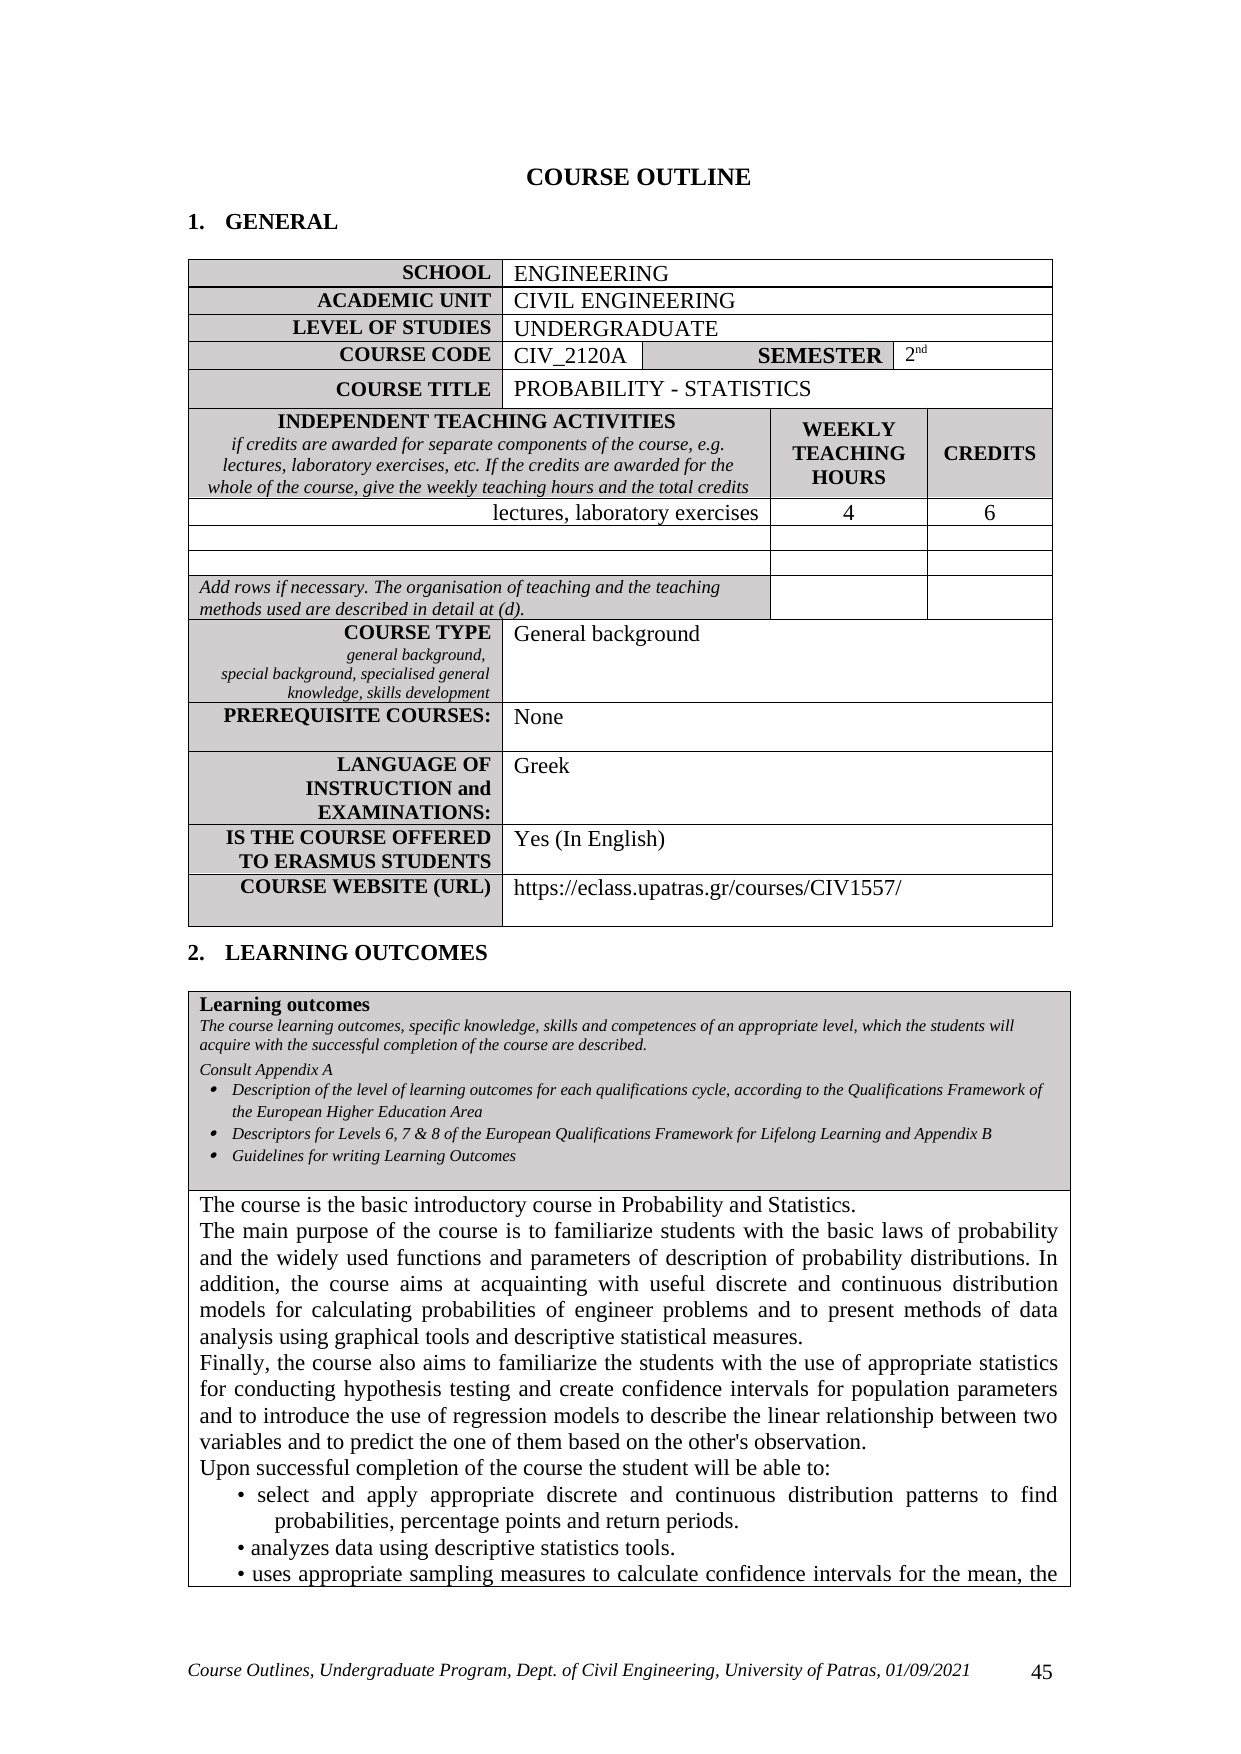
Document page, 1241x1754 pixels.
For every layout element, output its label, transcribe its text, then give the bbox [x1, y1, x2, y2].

table_cell 2nd [894, 342, 1052, 369]
table_cell WEEKLY TEACHING HOURS [771, 409, 927, 497]
table_cell COURSE TITLE [189, 370, 502, 408]
table_cell Probability - Statistics [503, 370, 1052, 408]
table_cell CIV_2120Α [503, 342, 642, 369]
table_cell [189, 551, 770, 575]
table_cell [928, 551, 1052, 575]
table_cell LANGUAGE OF INSTRUCTION and EXAMINATIONS: [189, 752, 502, 824]
table_cell IS THE COURSE OFFERED TO ERASMUS STUDENTS [189, 825, 502, 873]
table_cell CREDITS [928, 409, 1052, 497]
table_cell Greek [503, 752, 1052, 824]
table_cell 4 [771, 499, 927, 525]
table_cell [189, 526, 770, 550]
table_cell Add rows if necessary. The organisation of teaching and the teaching methods used are described in detail at (d). [189, 576, 770, 619]
list LEARNING OUTCOMES [187, 939, 1053, 966]
table_cell [771, 551, 927, 575]
table_cell INDEPENDENT TEACHING ACTIVITIES if credits are awarded for separate components of the course, e.g. lectures, laboratory exercises, etc. If the credits are awarded for the whole of the course, give the weekly teaching hours and the total credits [189, 409, 770, 497]
table_cell [928, 576, 1052, 619]
table_cell LEVEL OF STUDIES [189, 315, 502, 341]
table_cell COURSE WEBSITE (URL) [189, 875, 502, 926]
table_cell [771, 576, 927, 619]
table_cell [771, 526, 927, 550]
table_cell None [503, 703, 1052, 751]
table_cell General background [503, 620, 1052, 702]
table_cell [928, 526, 1052, 550]
table_cell https://eclass.upatras.gr/courses/CIV1557/ [503, 875, 1052, 926]
table_header SCHOOL [189, 260, 502, 286]
table_cell PREREQUISITE COURSES: [189, 703, 502, 751]
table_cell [189, 1191, 1070, 1586]
table_header Learning outcomes [189, 992, 1070, 1016]
table_cell 6 [928, 499, 1052, 525]
text COURSE OUTLINE [187, 162, 1053, 191]
table_cell lectures, laboratory exercises [189, 499, 770, 525]
table_cell The course learning outcomes, specific knowledge, skills and competences of an appropriate level, which the students will acquire with the successful completion of the course are described. Consult Appendix A Description of the level of learning outcomes for each qualifications cycle, according to the Qualifications Framework of the European Higher Education Area Descriptors for Levels 6, 7 & 8 of the European Qualifications Framework for Lifelong Learning and Appendix B Guidelines for writing Learning Outcomes [189, 1016, 1070, 1190]
table_cell ACADEMIC UNIT [189, 288, 502, 314]
table_cell COURSE CODE [189, 342, 502, 369]
table_header ENGINEERING [503, 260, 1052, 286]
table_cell Yes (In English) [503, 825, 1052, 873]
table_cell COURSE TYPE general background, special background, specialised general knowledge, skills development [189, 620, 502, 702]
list GENERAL [187, 208, 1053, 234]
table_cell SEMESTER [643, 342, 893, 369]
table_cell Civil Engineering [503, 288, 1052, 314]
table_cell Undergraduate [503, 315, 1052, 341]
